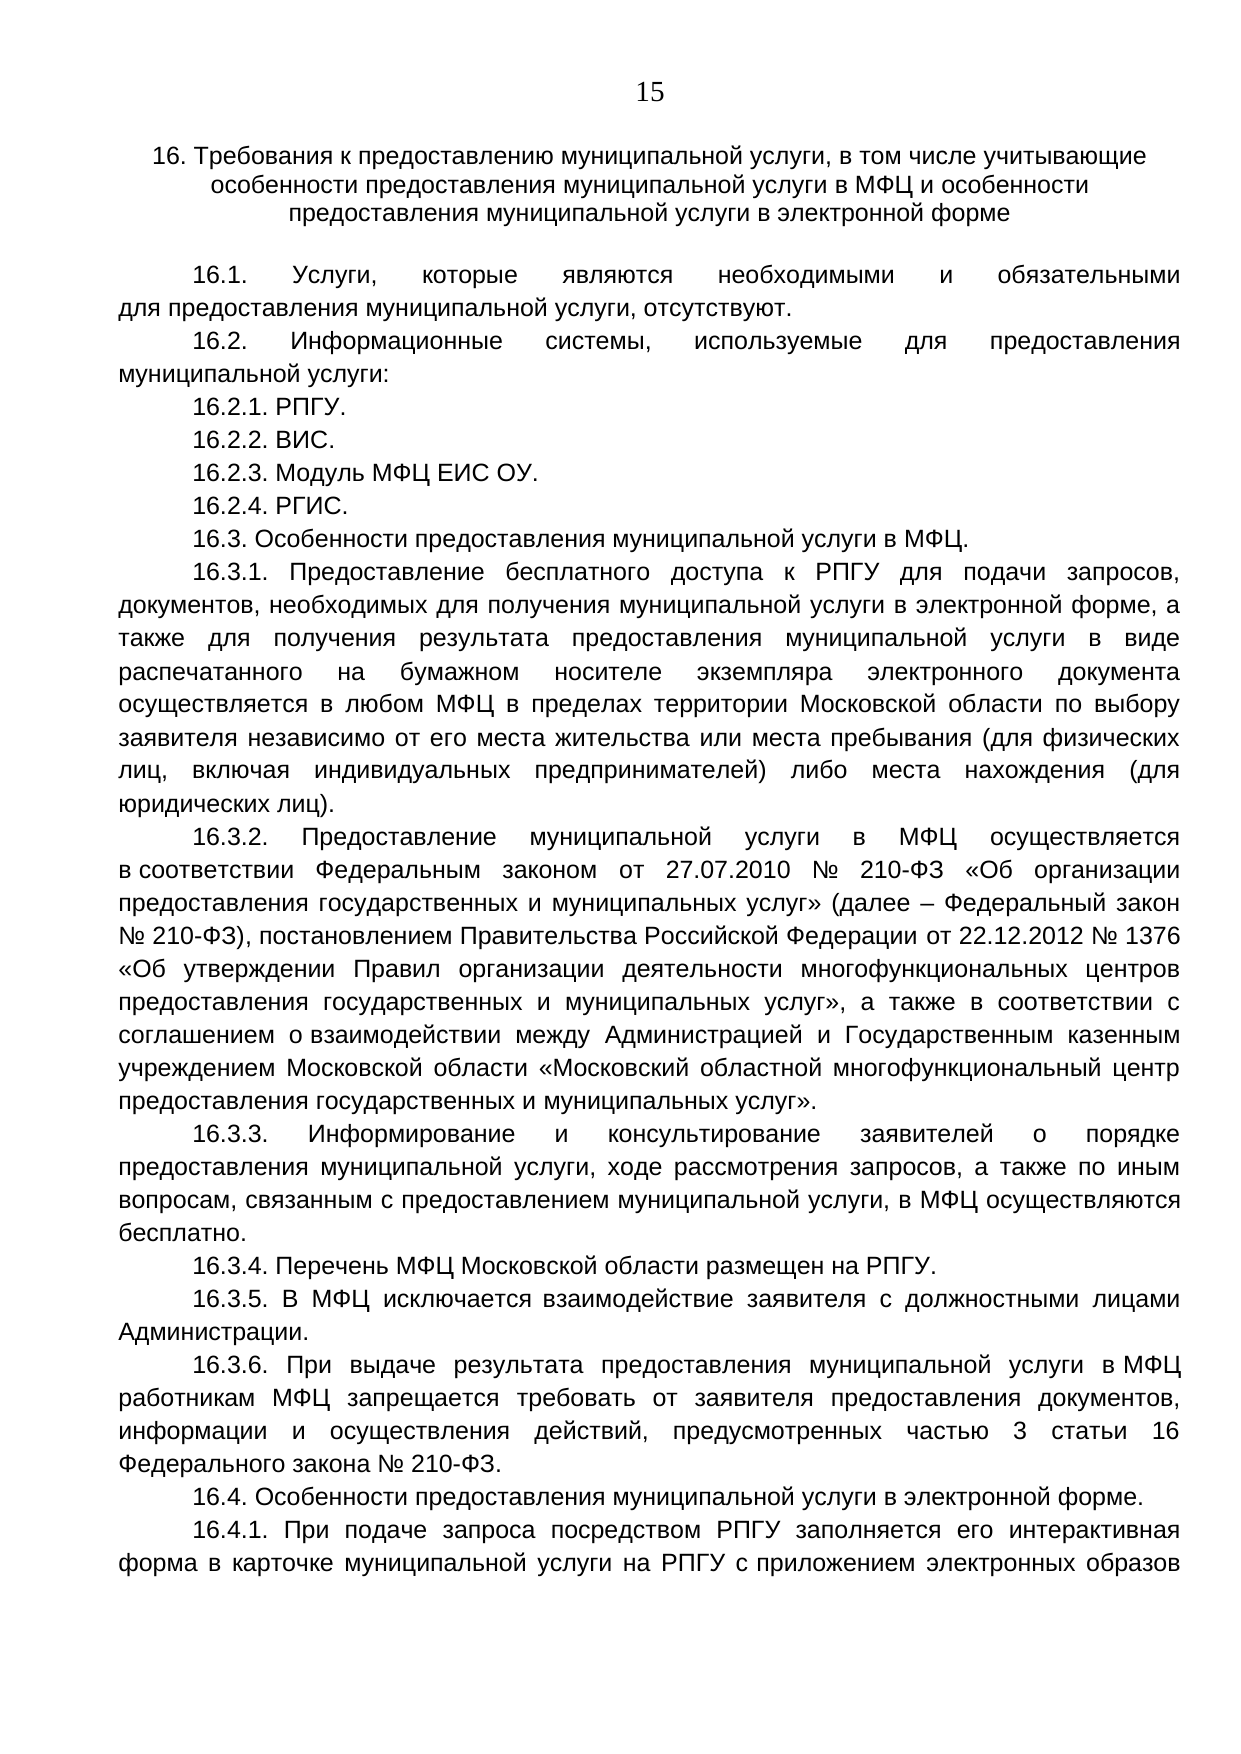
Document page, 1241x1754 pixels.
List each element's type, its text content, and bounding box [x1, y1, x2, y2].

text 16.4. Особенности предоставления муниципальной услуги в электронной форме. [118, 1482, 1181, 1511]
text 16.3.2. Предоставление муниципальной услуги в МФЦ осуществляется в соответствии Федеральным законом от 27.07.2010 № 210-ФЗ «Об организации предоставления государственных и муниципальных услуг» (далее – Федеральный закон № 210-ФЗ), постановлением Правительства Российской Федерации от 22.12.2012 № 1376 «Об утверждении Правил организации деятельности многофункциональных центров предоставления государственных и муниципальных услуг», а также в соответствии с соглашением о взаимодействии между Администрацией и Государственным казенным учреждением Московской области «Московский областной многофункциональный центр предоставления государственных и муниципальных услуг». [118, 822, 1181, 1114]
text 16.3.1. Предоставление бесплатного доступа к РПГУ для подачи запросов, документов, необходимых для получения муниципальной услуги в электронной форме, а также для получения результата предоставления муниципальной услуги в виде распечатанного на бумажном носителе экземпляра электронного документа осуществляется в любом МФЦ в пределах территории Московской области по выбору заявителя независимо от его места жительства или места пребывания (для физических лиц, включая индивидуальных предпринимателей) либо места нахождения (для юридических лиц). [118, 557, 1181, 817]
text 16.2.1. РПГУ. [118, 392, 1181, 421]
text 16.3.5. В МФЦ исключается взаимодействие заявителя с должностными лицами Администрации. [118, 1284, 1181, 1346]
subtitle 16. Требования к предоставлению муниципальной услуги, в том числе учитывающие особенности предоставления муниципальной услуги в МФЦ и особенности предоставления муниципальной услуги в электронной форме [118, 141, 1181, 227]
text 16.3.4. Перечень МФЦ Московской области размещен на РПГУ. [118, 1251, 1181, 1279]
text 16.2. Информационные системы, используемые для предоставления муниципальной услуги: [118, 326, 1181, 388]
text 16.2.2. ВИС. [118, 425, 1181, 454]
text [118, 1515, 1181, 1577]
text 16.2.3. Модуль МФЦ ЕИС ОУ. [118, 458, 1181, 487]
text 16.3.6. При выдаче результата предоставления муниципальной услуги в МФЦ работникам МФЦ запрещается требовать от заявителя предоставления документов, информации и осуществления действий, предусмотренных частью 3 статьи 16 Федерального закона № 210-ФЗ. [118, 1350, 1181, 1478]
text 16.3.3. Информирование и консультирование заявителей о порядке предоставления муниципальной услуги, ходе рассмотрения запросов, а также по иным вопросам, связанным с предоставлением муниципальной услуги, в МФЦ осуществляются бесплатно. [118, 1119, 1181, 1247]
text 16.1. Услуги, которые являются необходимыми и обязательными для предоставления муниципальной услуги, отсутствуют. [118, 260, 1181, 322]
text 16.2.4. РГИС. [118, 491, 1181, 520]
text 16.3. Особенности предоставления муниципальной услуги в МФЦ. [118, 524, 1181, 553]
